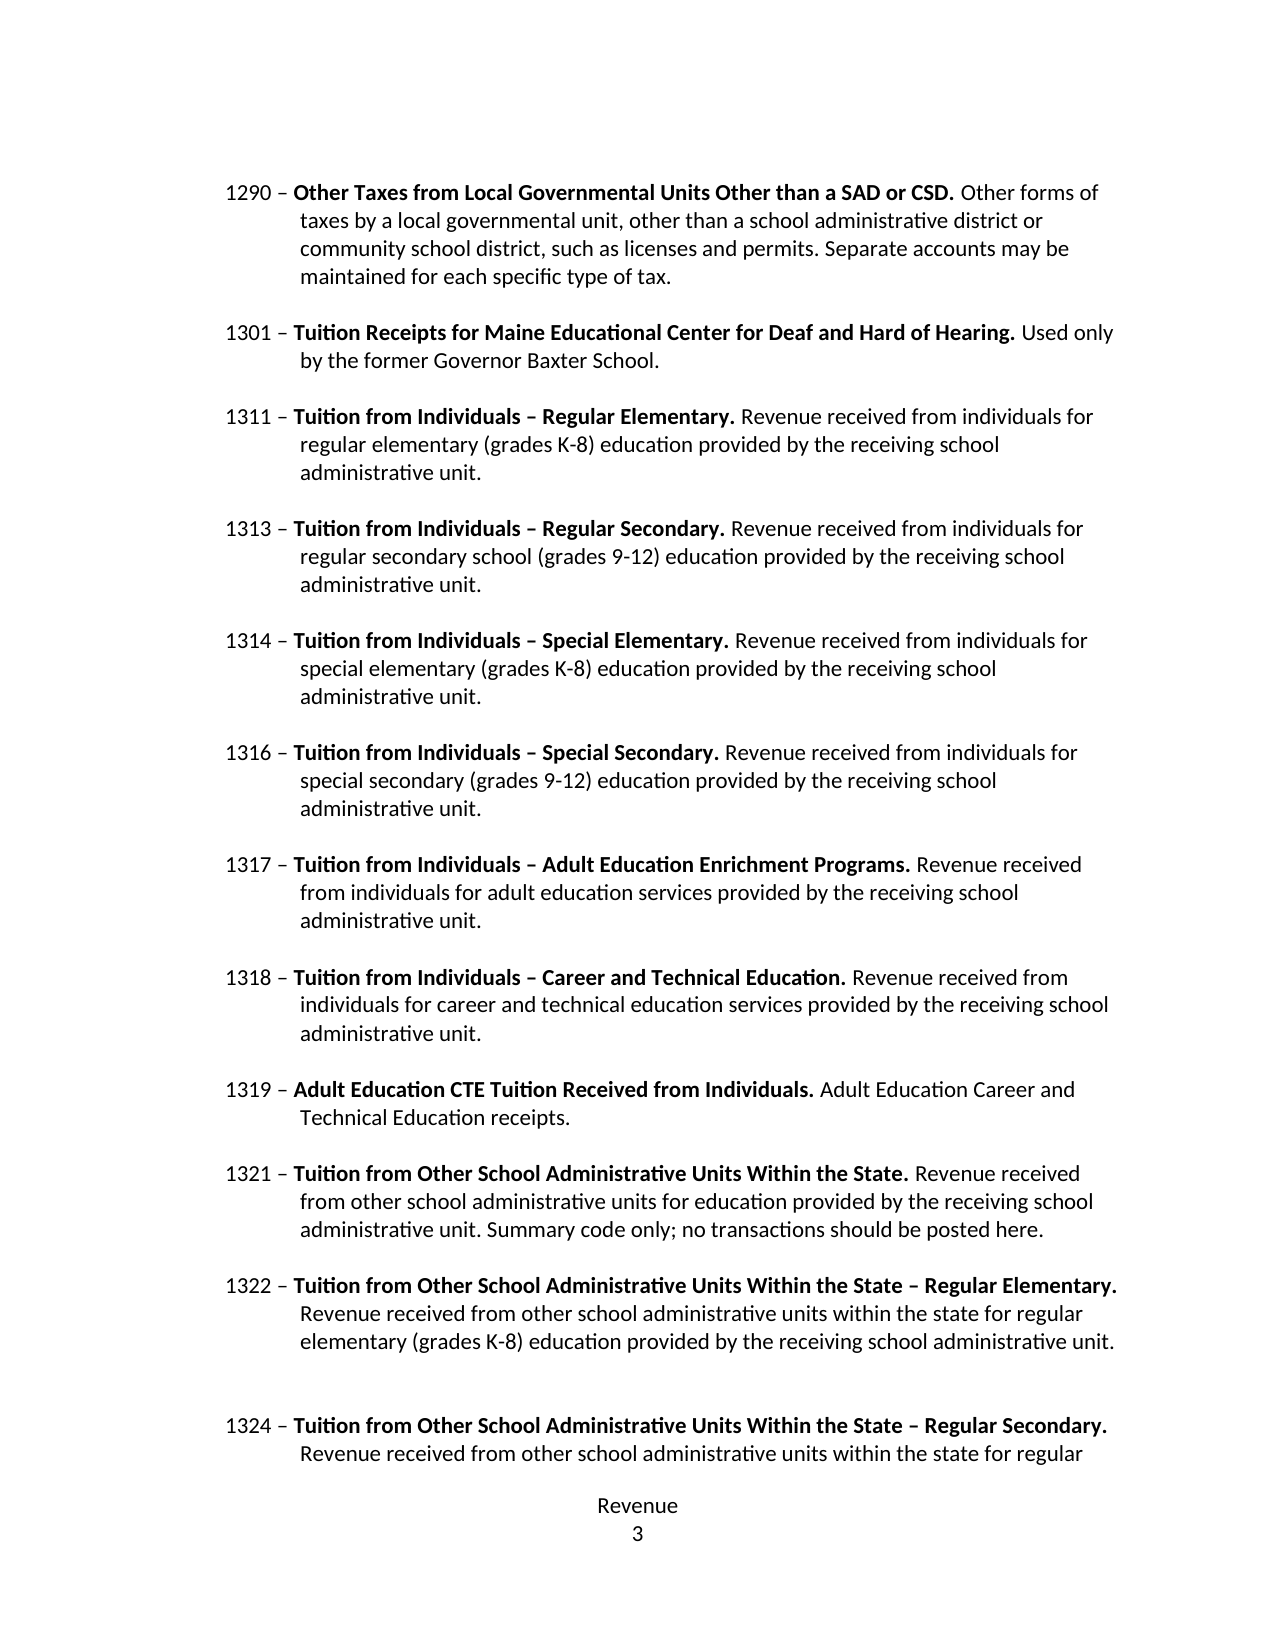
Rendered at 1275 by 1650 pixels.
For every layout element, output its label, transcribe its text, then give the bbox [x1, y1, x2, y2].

text 1314 – Tuition from Individuals – Special Elementary. Revenue received from individuals for special elementary (grades K-8) education provided by the receiving school administrative unit. [225, 626, 1125, 710]
text 1301 – Tuition Receipts for Maine Educational Center for Deaf and Hard of Hearing. Used only by the former Governor Baxter School. [225, 318, 1125, 374]
text 1318 – Tuition from Individuals – Career and Technical Education. Revenue received from individuals for career and technical education services provided by the receiving school administrative unit. [225, 963, 1125, 1047]
text 1313 – Tuition from Individuals – Regular Secondary. Revenue received from individuals for regular secondary school (grades 9-12) education provided by the receiving school administrative unit. [225, 514, 1125, 598]
text 1317 – Tuition from Individuals – Adult Education Enrichment Programs. Revenue received from individuals for adult education services provided by the receiving school administrative unit. [225, 851, 1125, 934]
text 1319 – Adult Education CTE Tuition Received from Individuals. Adult Education Career and Technical Education receipts. [225, 1075, 1125, 1131]
text 1311 – Tuition from Individuals – Regular Elementary. Revenue received from individuals for regular elementary (grades K-8) education provided by the receiving school administrative unit. [225, 402, 1125, 486]
text 1321 – Tuition from Other School Administrative Units Within the State. Revenue received from other school administrative units for education provided by the receiving school administrative unit. Summary code only; no transactions should be posted here. [225, 1159, 1125, 1271]
text 1290 – Other Taxes from Local Governmental Units Other than a SAD or CSD. Other forms of taxes by a local governmental unit, other than a school administrative district or community school district, such as licenses and permits. Separate accounts may be maintained for each specific type of tax. [225, 178, 1125, 290]
text 1322 – Tuition from Other School Administrative Units Within the State – Regular Elementary. Revenue received from other school administrative units within the state for regular elementary (grades K-8) education provided by the receiving school administrative unit. [225, 1271, 1125, 1383]
text 1316 – Tuition from Individuals – Special Secondary. Revenue received from individuals for special secondary (grades 9-12) education provided by the receiving school administrative unit. [225, 738, 1125, 822]
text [225, 1411, 1125, 1467]
